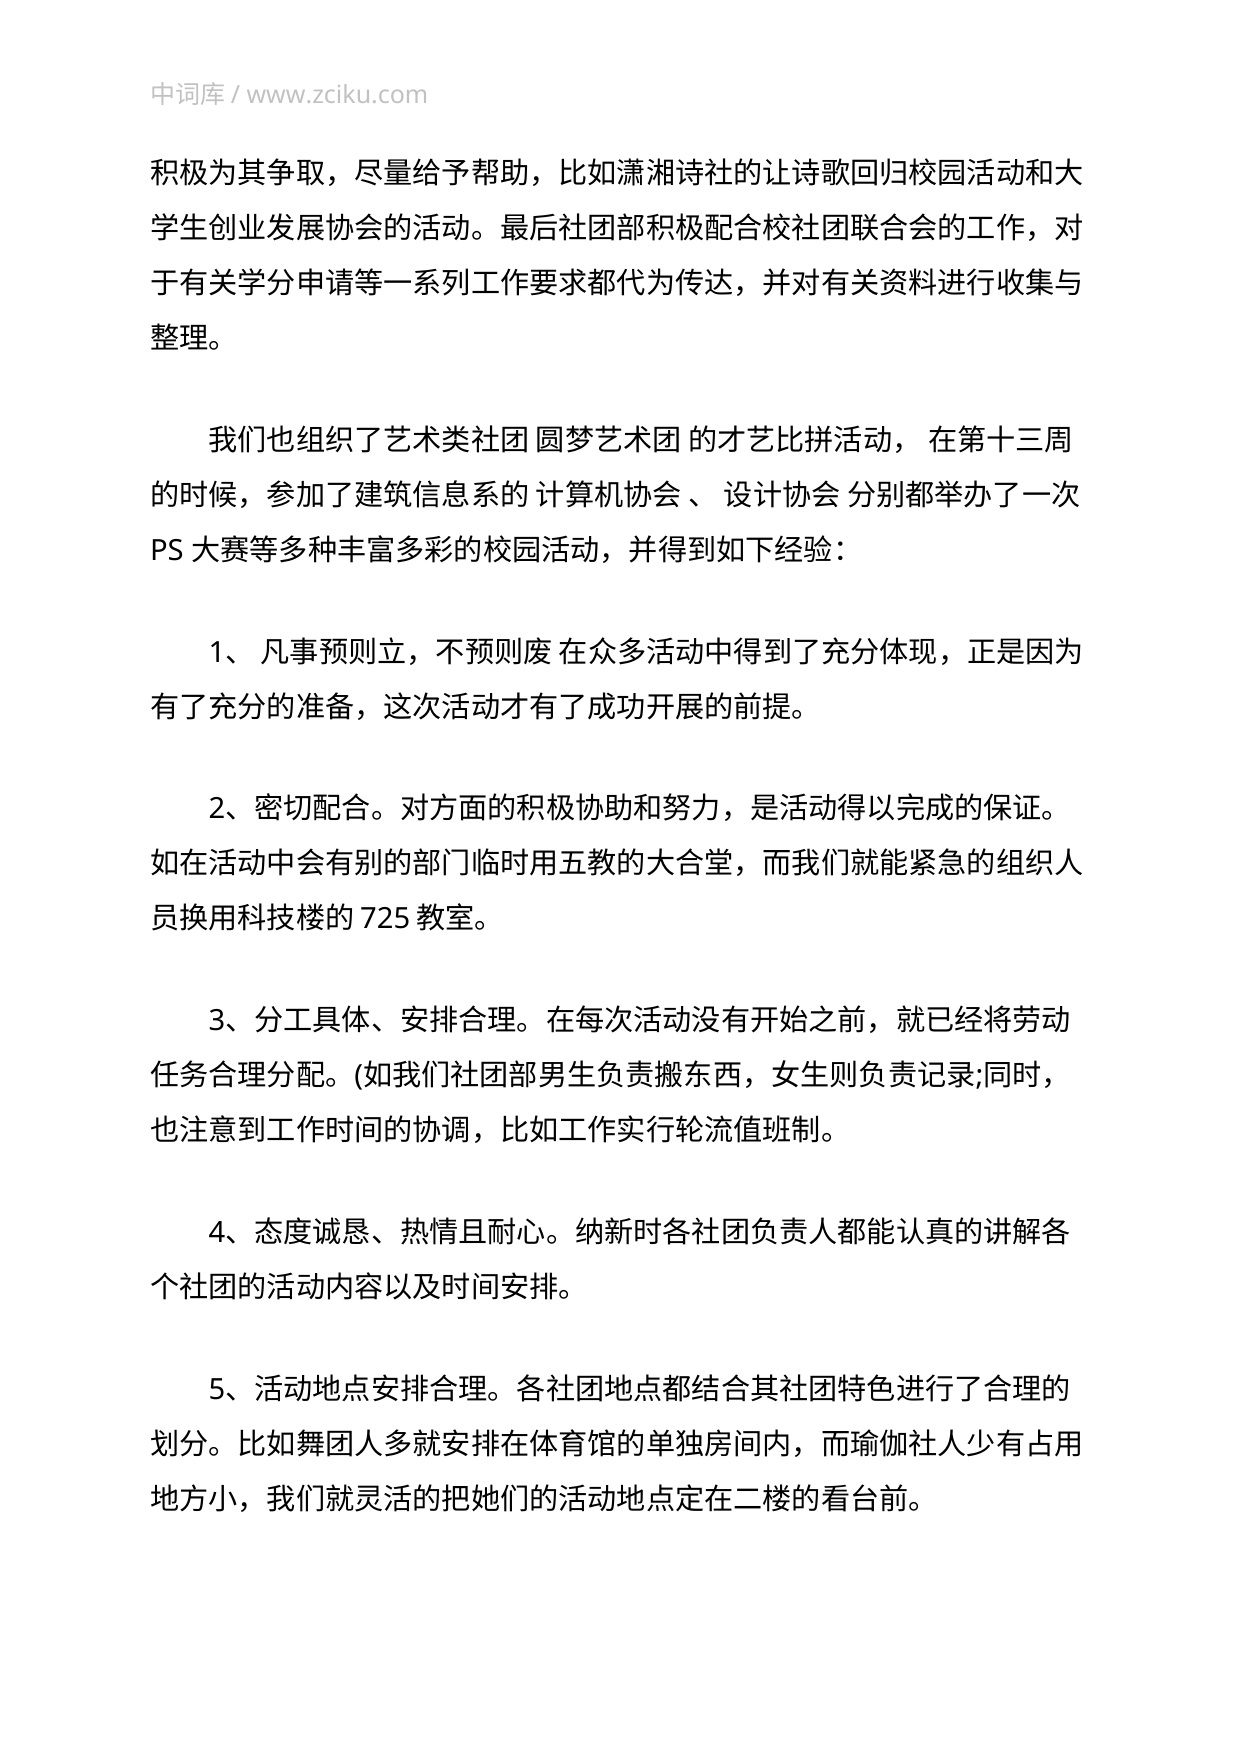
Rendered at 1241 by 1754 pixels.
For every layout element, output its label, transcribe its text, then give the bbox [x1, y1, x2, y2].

text 5、活动地点安排合理。各社团地点都结合其社团特色进行了合理的划分。比如舞团人多就安排在体育馆的单独房间内，而瑜伽社人少有占用地方小，我们就灵活的把她们的活动地点定在二楼的看台前。 [150, 1365, 1090, 1518]
text 4、态度诚恳、热情且耐心。纳新时各社团负责人都能认真的讲解各个社团的活动内容以及时间安排。 [150, 1209, 1090, 1306]
text 3、分工具体、安排合理。在每次活动没有开始之前，就已经将劳动任务合理分配。(如我们社团部男生负责搬东西，女生则负责记录;同时，也注意到工作时间的协调，比如工作实行轮流值班制。 [150, 997, 1090, 1149]
text 我们也组织了艺术类社团 圆梦艺术团 的才艺比拼活动， 在第十三周的时候，参加了建筑信息系的 计算机协会 、 设计协会 分别都举办了一次 PS 大赛等多种丰富多彩的校园活动，并得到如下经验： [150, 416, 1090, 569]
text 2、密切配合。对方面的积极协助和努力，是活动得以完成的保证。如在活动中会有别的部门临时用五教的大合堂，而我们就能紧急的组织人员换用科技楼的725教室。 [150, 785, 1090, 937]
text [150, 150, 1090, 357]
text 1、 凡事预则立，不预则废 在众多活动中得到了充分体现，正是因为有了充分的准备，这次活动才有了成功开展的前提。 [150, 628, 1090, 726]
